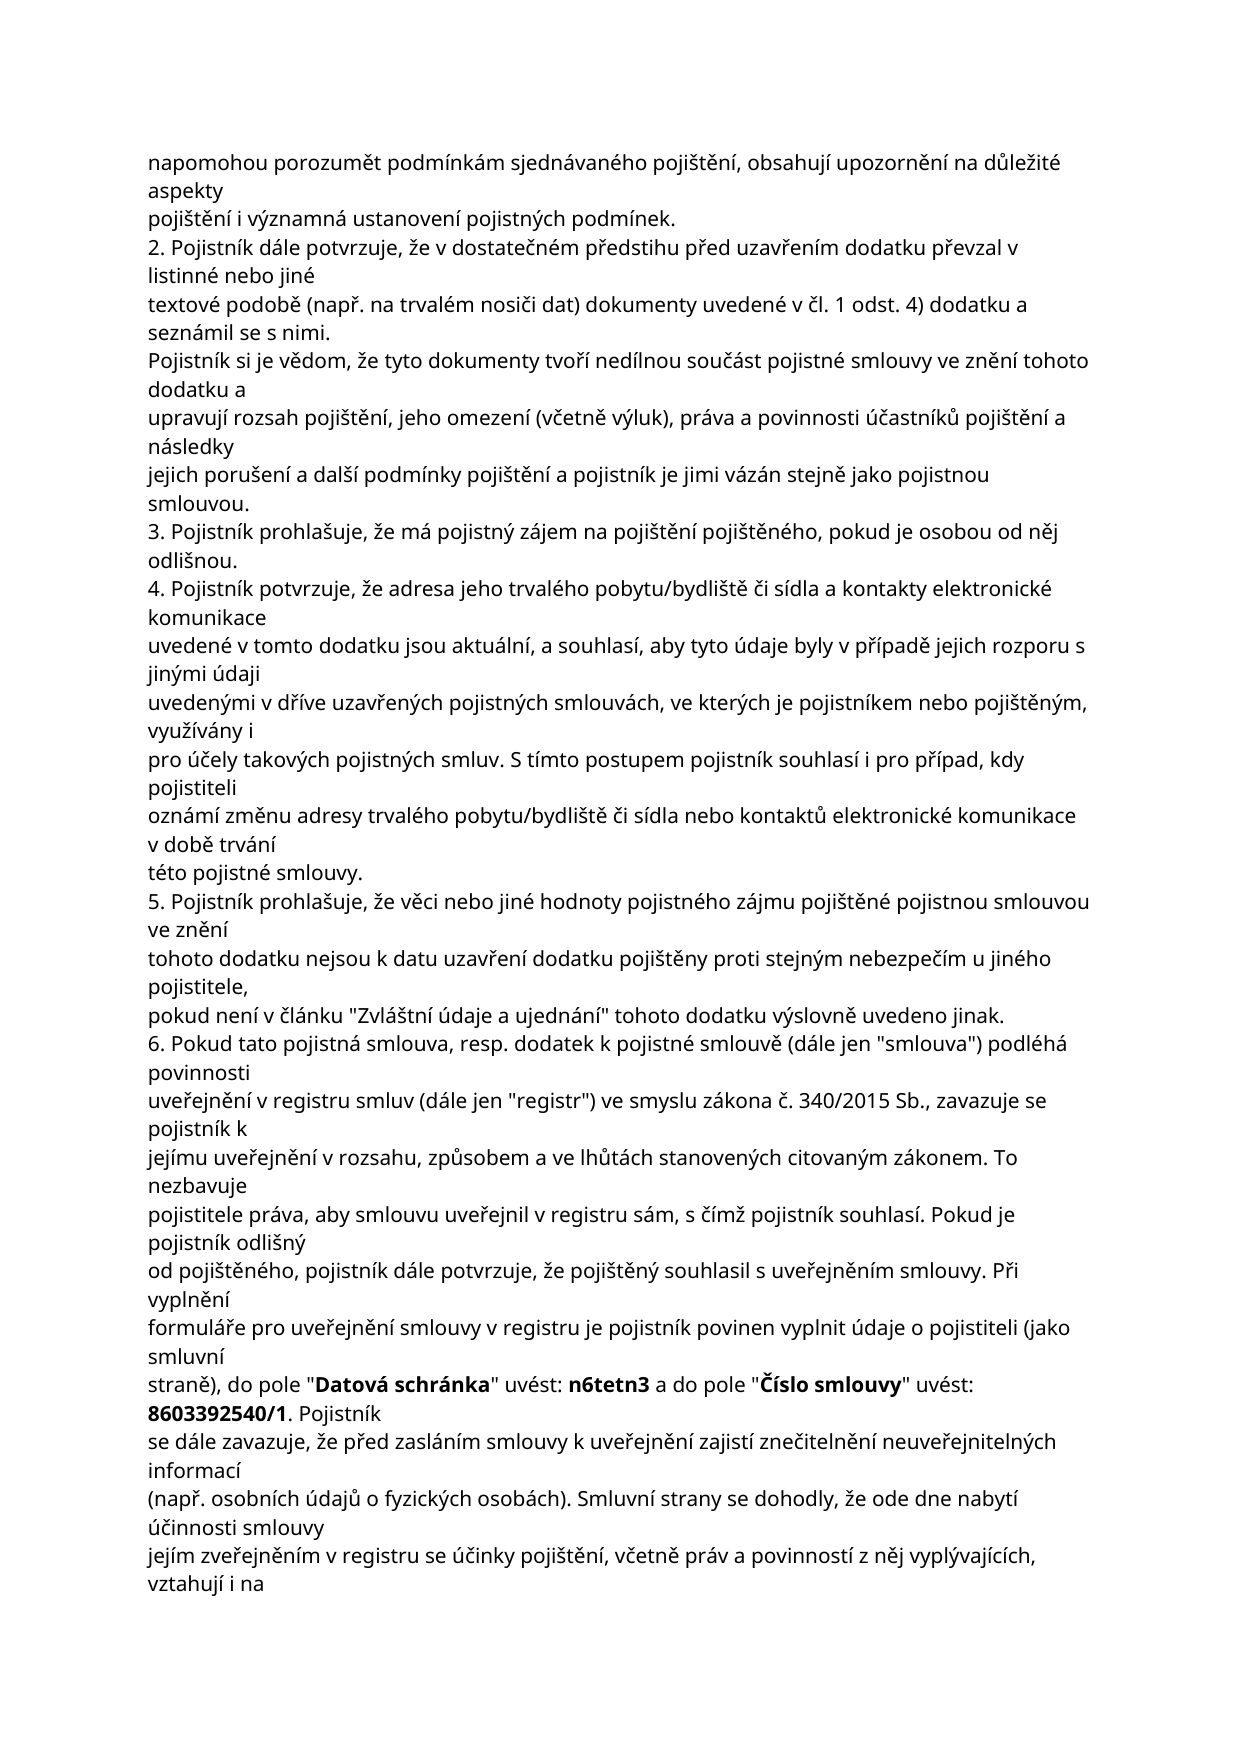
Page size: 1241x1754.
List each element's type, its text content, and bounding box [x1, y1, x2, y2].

text jejich porušení a další podmínky pojištění a pojistník je jimi vázán stejně jako pojistnou smlouvou. [148, 460, 1093, 517]
text se dále zavazuje, že před zasláním smlouvy k uveřejnění zajistí znečitelnění neuveřejnitelných informací [148, 1427, 1093, 1484]
text 6. Pokud tato pojistná smlouva, resp. dodatek k pojistné smlouvě (dále jen "smlouva") podléhá povinnosti [148, 1029, 1093, 1086]
text oznámí změnu adresy trvalého pobytu/bydliště či sídla nebo kontaktů elektronické komunikace v době trvání [148, 802, 1093, 858]
text upravují rozsah pojištění, jeho omezení (včetně výluk), práva a povinnosti účastníků pojištění a následky [148, 403, 1093, 460]
text 4. Pojistník potvrzuje, že adresa jeho trvalého pobytu/bydliště či sídla a kontakty elektronické komunikace [148, 574, 1093, 631]
text tohoto dodatku nejsou k datu uzavření dodatku pojištěny proti stejným nebezpečím u jiného pojistitele, [148, 944, 1093, 1001]
text pro účely takových pojistných smluv. S tímto postupem pojistník souhlasí i pro případ, kdy pojistiteli [148, 745, 1093, 802]
text pokud není v článku "Zvláštní údaje a ujednání" tohoto dodatku výslovně uvedeno jinak. [148, 1001, 1093, 1029]
text pojistitele práva, aby smlouvu uveřejnil v registru sám, s čímž pojistník souhlasí. Pokud je pojistník odlišný [148, 1200, 1093, 1257]
text uvedené v tomto dodatku jsou aktuální, a souhlasí, aby tyto údaje byly v případě jejich rozporu s jinými údaji [148, 631, 1093, 688]
text 3. Pojistník prohlašuje, že má pojistný zájem na pojištění pojištěného, pokud je osobou od něj odlišnou. [148, 517, 1093, 574]
text od pojištěného, pojistník dále potvrzuje, že pojištěný souhlasil s uveřejněním smlouvy. Při vyplnění [148, 1257, 1093, 1313]
text jejím zveřejněním v registru se účinky pojištění, včetně práv a povinností z něj vyplývajících, vztahují i na [148, 1541, 1093, 1598]
text jejímu uveřejnění v rozsahu, způsobem a ve lhůtách stanovených citovaným zákonem. To nezbavuje [148, 1143, 1093, 1200]
text 5. Pojistník prohlašuje, že věci nebo jiné hodnoty pojistného zájmu pojištěné pojistnou smlouvou ve znění [148, 887, 1093, 944]
text formuláře pro uveřejnění smlouvy v registru je pojistník povinen vyplnit údaje o pojistiteli (jako smluvní [148, 1313, 1093, 1370]
text textové podobě (např. na trvalém nosiči dat) dokumenty uvedené v čl. 1 odst. 4) dodatku a seznámil se s nimi. [148, 290, 1093, 347]
text napomohou porozumět podmínkám sjednávaného pojištění, obsahují upozornění na důležité aspekty [148, 148, 1093, 204]
text straně), do pole "Datová schránka" uvést: n6tetn3 a do pole "Číslo smlouvy" uvést: 8603392540/1. Pojistník [148, 1370, 1093, 1427]
text pojištění i významná ustanovení pojistných podmínek. [148, 204, 1093, 233]
text (např. osobních údajů o fyzických osobách). Smluvní strany se dohodly, že ode dne nabytí účinnosti smlouvy [148, 1484, 1093, 1541]
text uveřejnění v registru smluv (dále jen "registr") ve smyslu zákona č. 340/2015 Sb., zavazuje se pojistník k [148, 1086, 1093, 1143]
text uvedenými v dříve uzavřených pojistných smlouvách, ve kterých je pojistníkem nebo pojištěným, využívány i [148, 688, 1093, 745]
text této pojistné smlouvy. [148, 858, 1093, 887]
text 2. Pojistník dále potvrzuje, že v dostatečném předstihu před uzavřením dodatku převzal v listinné nebo jiné [148, 233, 1093, 290]
text Pojistník si je vědom, že tyto dokumenty tvoří nedílnou součást pojistné smlouvy ve znění tohoto dodatku a [148, 347, 1093, 403]
